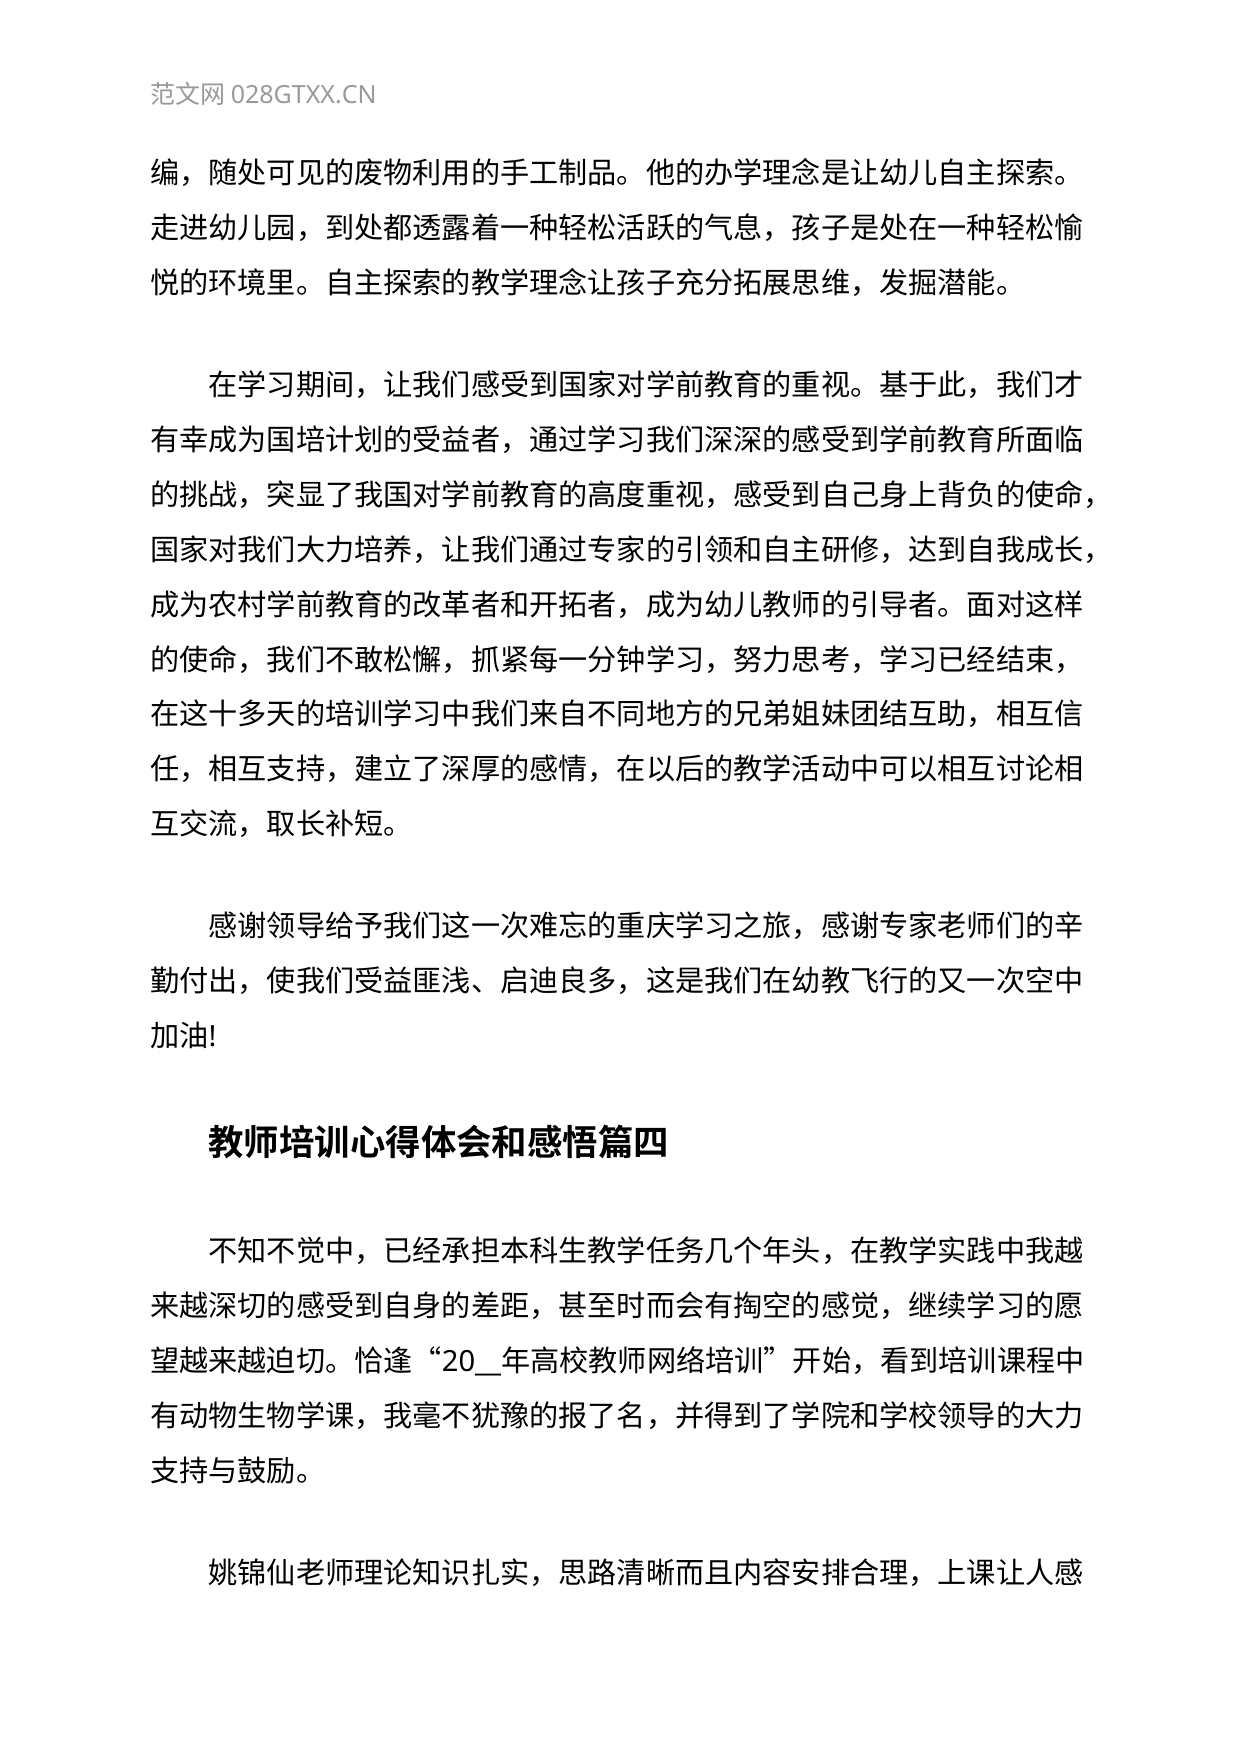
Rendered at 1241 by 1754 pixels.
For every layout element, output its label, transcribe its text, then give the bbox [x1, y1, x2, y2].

text 不知不觉中，已经承担本科生教学任务几个年头，在教学实践中我越来越深切的感受到自身的差距，甚至时而会有掏空的感觉，继续学习的愿望越来越迫切。恰逢“20__年高校教师网络培训”开始，看到培训课程中有动物生物学课，我毫不犹豫的报了名，并得到了学院和学校领导的大力支持与鼓励。 [150, 1228, 1090, 1490]
text 在学习期间，让我们感受到国家对学前教育的重视。基于此，我们才有幸成为国培计划的受益者，通过学习我们深深的感受到学前教育所面临的挑战，突显了我国对学前教育的高度重视，感受到自己身上背负的使命，国家对我们大力培养，让我们通过专家的引领和自主研修，达到自我成长，成为农村学前教育的改革者和开拓者，成为幼儿教师的引导者。面对这样的使命，我们不敢松懈，抓紧每一分钟学习，努力思考，学习已经结束，在这十多天的培训学习中我们来自不同地方的兄弟姐妹团结互助，相互信任，相互支持，建立了深厚的感情，在以后的教学活动中可以相互讨论相互交流，取长补短。 [150, 362, 1090, 843]
text 教师培训心得体会和感悟篇四 [150, 1114, 1090, 1166]
text 感谢领导给予我们这一次难忘的重庆学习之旅，感谢专家老师们的辛勤付出，使我们受益匪浅、启迪良多，这是我们在幼教飞行的又一次空中加油! [150, 902, 1090, 1055]
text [150, 1549, 1090, 1591]
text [150, 150, 1090, 302]
